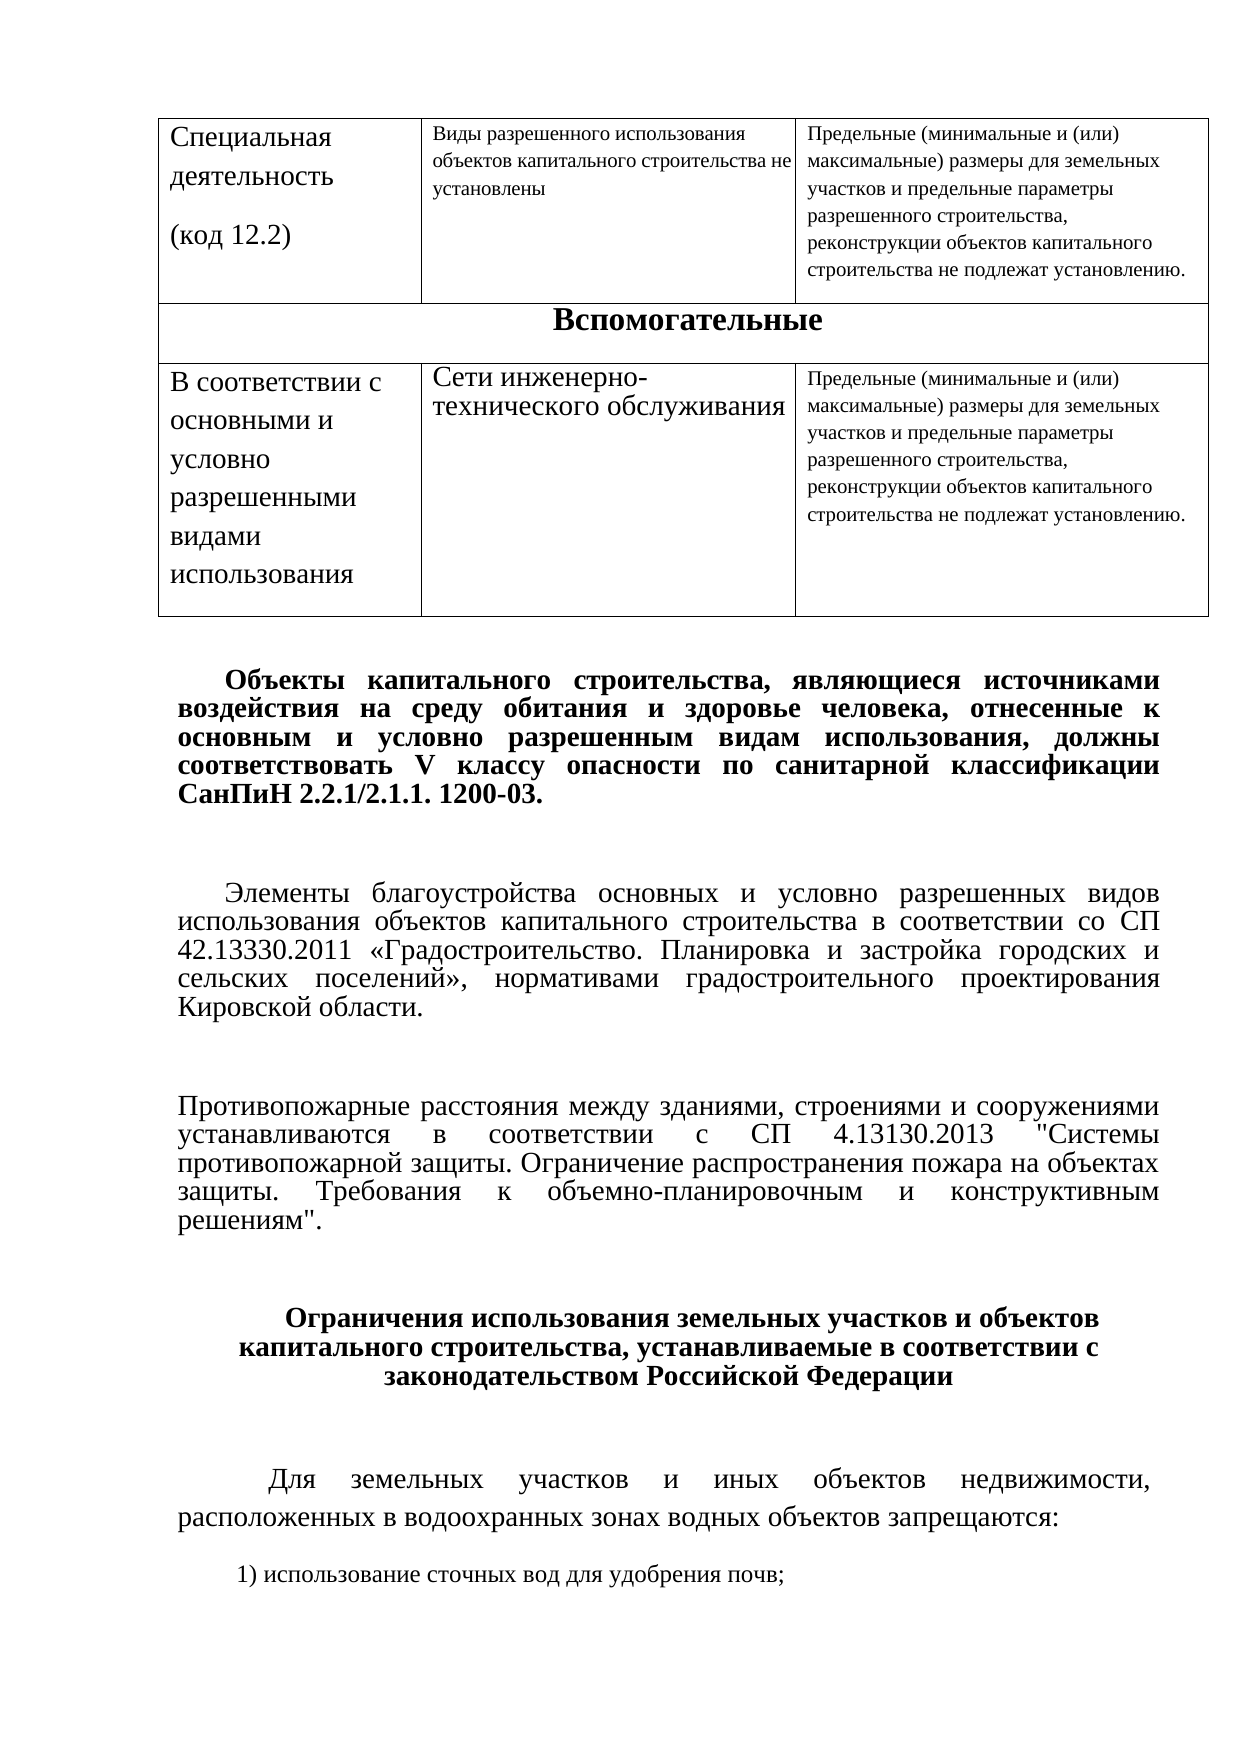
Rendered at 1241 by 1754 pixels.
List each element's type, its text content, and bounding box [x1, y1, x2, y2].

text Элементы благоустройства основных и условно разрешенных видов использования объектов капитального строительства в соответствии со СП 42.13330.2011 «Градостроительство. Планировка и застройка городских и сельских поселений», нормативами градостроительного проектирования Кировской области. [177, 879, 1160, 1022]
text Объекты капитального строительства, являющиеся источниками воздействия на среду обитания и здоровье человека, отнесенные к основным и условно разрешенным видам использования, должны соответствовать V классу опасности по санитарной классификации СанПиН 2.2.1/2.1.1. 1200-03. [177, 666, 1160, 809]
table_cell В соответствии с основными и условно разрешенными видами использования [159, 364, 421, 616]
table_cell Предельные (минимальные и (или) максимальные) размеры для земельных участков и предельные параметры разрешенного строительства, реконструкции объектов капитального строительства не подлежат установлению. [796, 119, 1208, 302]
text Для земельных участков и иных объектов недвижимости, расположенных в водоохранных зонах водных объектов запрещаются: [177, 1461, 1152, 1533]
table_cell Вспомогательные [159, 304, 1208, 363]
table_cell Предельные (минимальные и (или) максимальные) размеры для земельных участков и предельные параметры разрешенного строительства, реконструкции объектов капитального строительства не подлежат установлению. [796, 364, 1208, 616]
table_cell Сети инженерно-технического обслуживания [422, 364, 795, 616]
table_cell Специальная деятельность (код 12.2) [159, 119, 421, 302]
text Противопожарные расстояния между зданиями, строениями и сооружениями устанавливаются в соответствии с СП 4.13130.2013 "Системы противопожарной защиты. Ограничение распространения пожара на объектах защиты. Требования к объемно-планировочным и конструктивным решениям". [177, 1092, 1160, 1235]
text Ограничения использования земельных участков и объектов капитального строительства, устанавливаемые в соответствии с законодательством Российской Федерации [177, 1305, 1160, 1391]
text 1) использование сточных вод для удобрения почв; [177, 1559, 1152, 1588]
table_cell Виды разрешенного использования объектов капитального строительства не установлены [422, 119, 795, 302]
